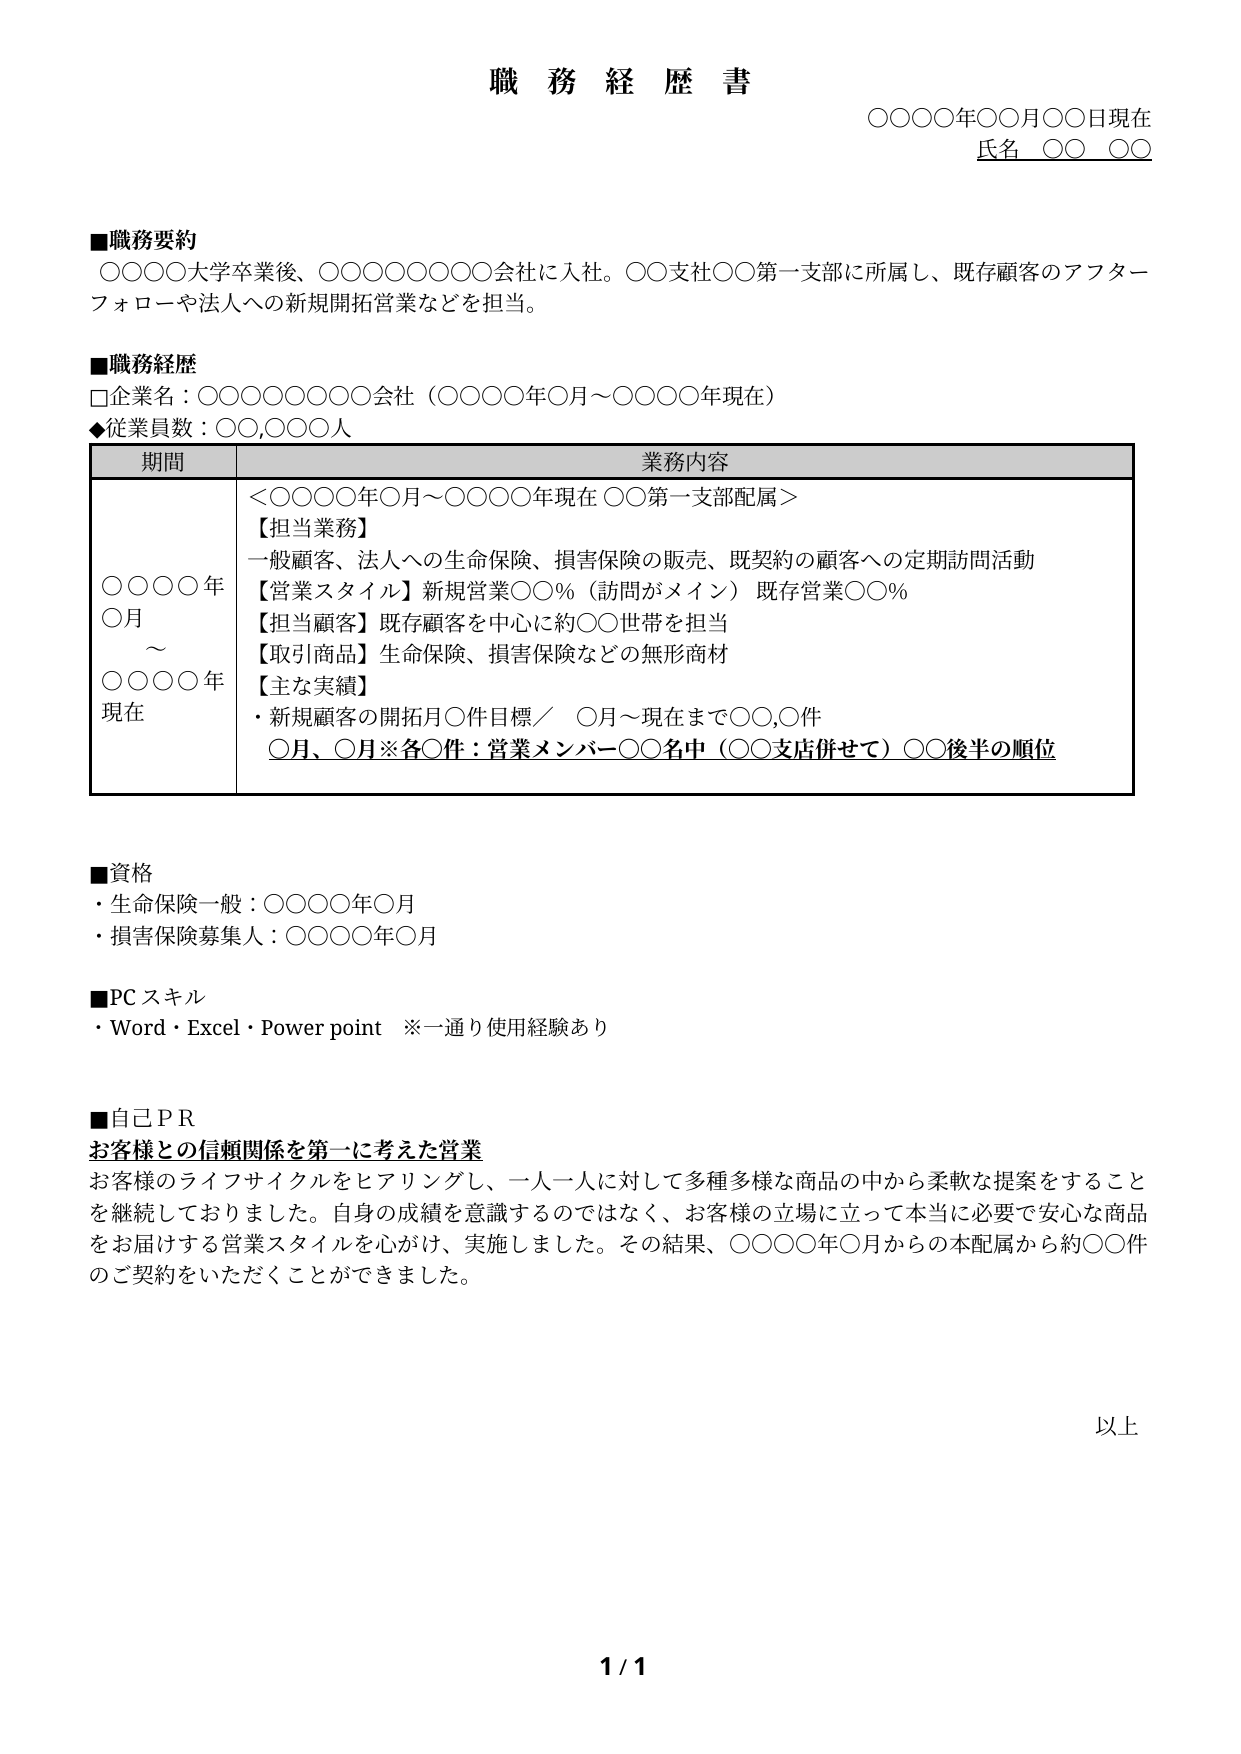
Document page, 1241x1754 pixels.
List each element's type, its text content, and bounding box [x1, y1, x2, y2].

text ・損害保険募集人：〇〇〇〇年〇月 [89, 919, 1152, 950]
text ■資格 [89, 856, 1152, 887]
text ■PCスキル [89, 980, 1152, 1012]
table_header 期間 [92, 446, 236, 477]
text 以上 [89, 1409, 1152, 1441]
table_cell 〇〇〇〇年〇月 ～ 〇〇〇〇年現在 [92, 480, 236, 793]
table_header 業務内容 [237, 446, 1132, 477]
table_cell ＜〇〇〇〇年〇月～〇〇〇〇年現在 〇〇第一支部配属＞ 【担当業務】 一般顧客、法人への生命保険、損害保険の販売、既契約の顧客への定期訪問活動 【営業スタイル】新規営業〇〇％（訪問がメイン） 既存営業〇〇％ 【担当顧客】既存顧客を中心に約〇〇世帯を担当 【取引商品】生命保険、損害保険などの無形商材 【主な実績】 ・新規顧客の開拓月〇件目標／ 〇月～現在まで〇〇,〇件 〇月、〇月※各〇件：営業メンバー〇〇名中（〇〇支店併せて）〇〇後半の順位 [237, 480, 1132, 793]
text ■職務経歴 [89, 348, 1152, 379]
text お客様との信頼関係を第一に考えた営業 [89, 1133, 1152, 1164]
text ・生命保険一般：〇〇〇〇年〇月 [89, 887, 1152, 919]
text ■自己ＰＲ [89, 1101, 1152, 1133]
text 〇〇〇〇年〇〇月〇〇日現在 [89, 101, 1152, 132]
text ■職務要約 [89, 223, 1152, 255]
text ◆従業員数：〇〇,〇〇〇人 [89, 411, 1152, 442]
text 氏名 〇〇 〇〇 [89, 132, 1152, 164]
text 〇〇〇〇大学卒業後、〇〇〇〇〇〇〇〇会社に入社。〇〇支社〇〇第一支部に所属し、既存顧客のアフターフォローや法人への新規開拓営業などを担当。 [89, 255, 1152, 318]
text お客様のライフサイクルをヒアリングし、一人一人に対して多種多様な商品の中から柔軟な提案をすることを継続しておりました。自身の成績を意識するのではなく、お客様の立場に立って本当に必要で安心な商品をお届けする営業スタイルを心がけ、実施しました。その結果、〇〇〇〇年〇月からの本配属から約〇〇件のご契約をいただくことができました。 [89, 1164, 1152, 1290]
text 職 務 経 歴 書 [89, 59, 1152, 101]
text □企業名：〇〇〇〇〇〇〇〇会社（〇〇〇〇年〇月～〇〇〇〇年現在） [89, 379, 1152, 411]
text ・Word・Excel・Power point ※一通り使用経験あり [89, 1012, 1152, 1042]
